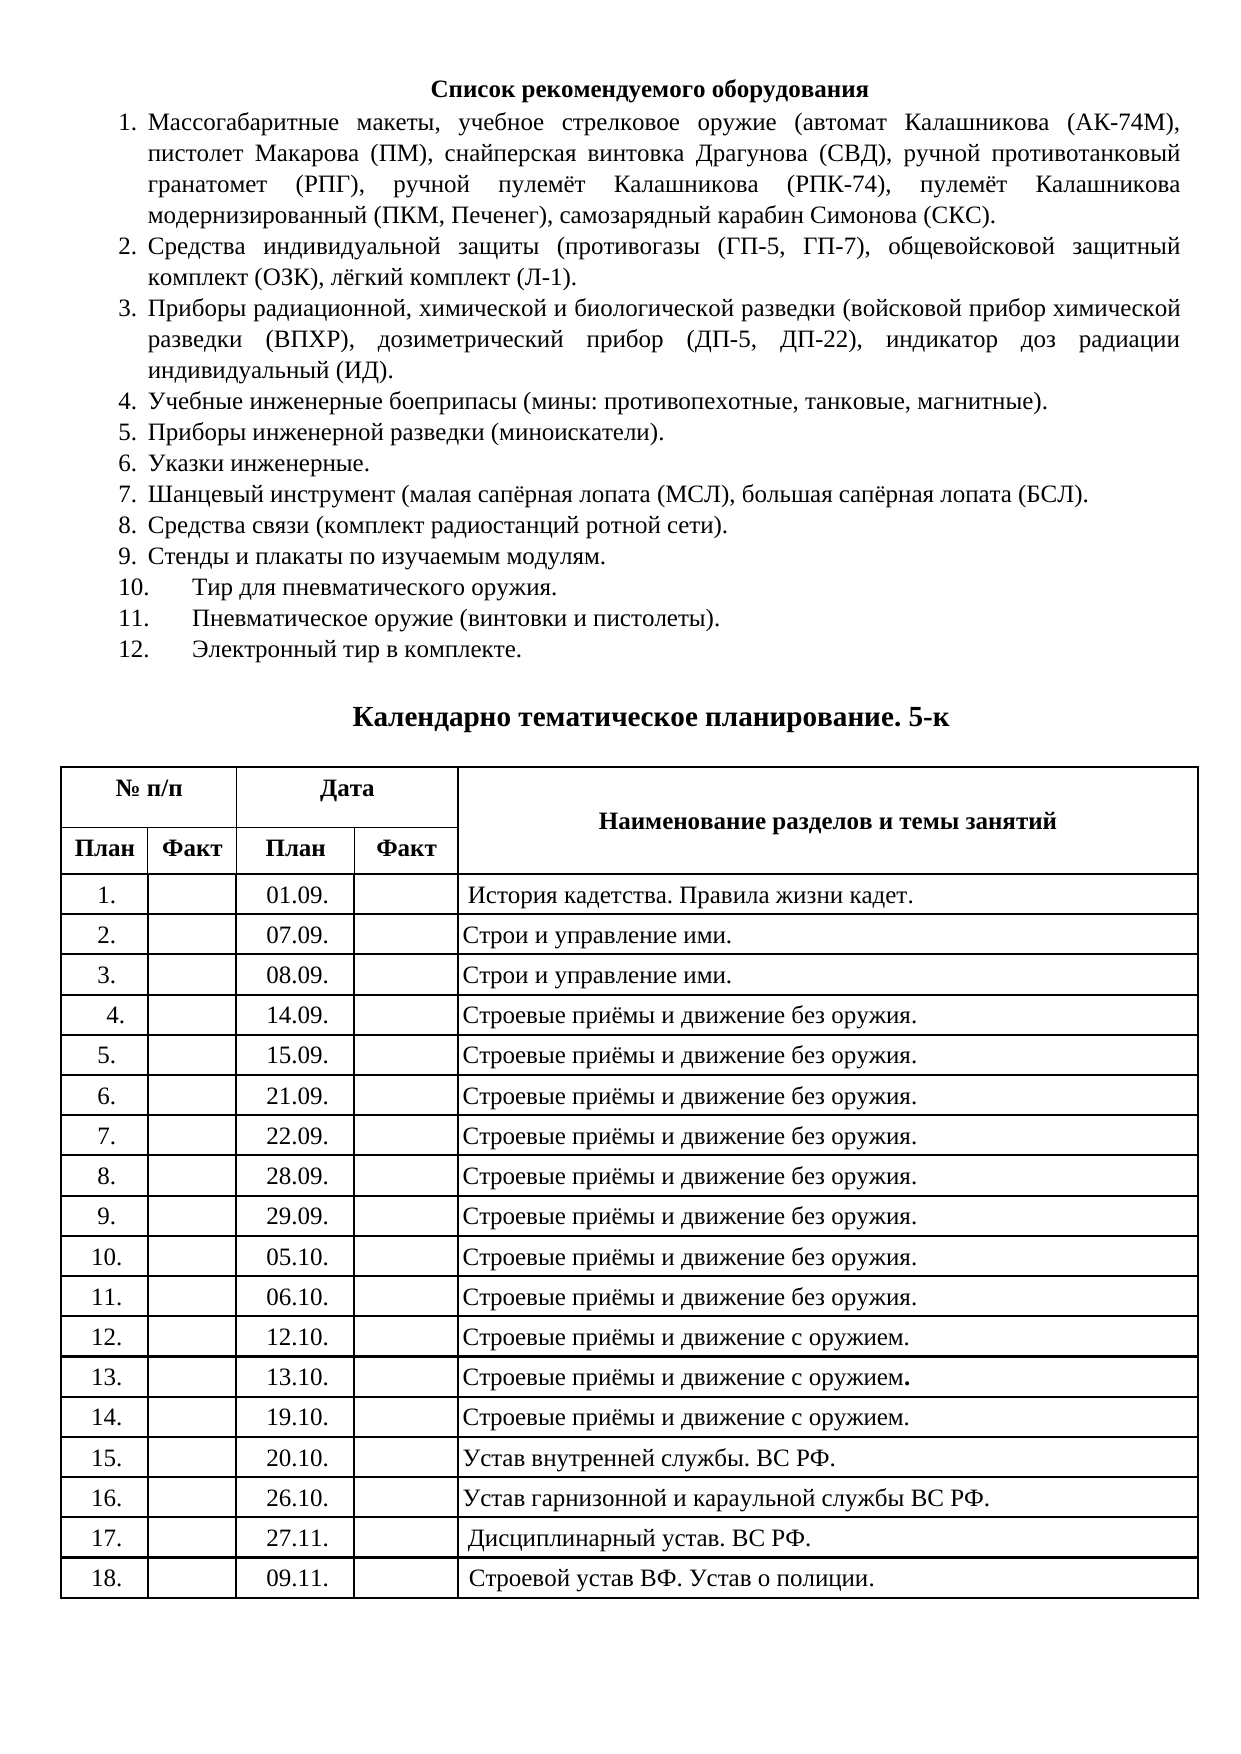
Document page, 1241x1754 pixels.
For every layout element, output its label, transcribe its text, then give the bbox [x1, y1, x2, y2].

list Шанцевый инструмент (малая сапёрная лопата (МСЛ), большая сапёрная лопата (БСЛ). [118, 479, 1181, 508]
table_cell 19.10. [237, 1398, 353, 1436]
table_cell 28.09. [237, 1156, 353, 1194]
table_cell [355, 1317, 457, 1355]
table_cell [355, 1559, 457, 1597]
table_cell [355, 996, 457, 1034]
table_cell Строевые приёмы и движение без оружия. [459, 1156, 1197, 1194]
table_cell 4. [62, 996, 147, 1034]
table_cell 9. [62, 1197, 147, 1235]
table_cell 15.09. [237, 1036, 353, 1074]
list Массогабаритные макеты, учебное стрелковое оружие (автомат Калашникова (АК-74М), пистолет Макарова (ПМ), снайперская винтовка Драгунова (СВД), ручной противотанковый гранатомет (РПГ), ручной пулемёт Калашникова (РПК-74), пулемёт Калашникова модернизированный (ПКМ, Печенег), самозарядный карабин Симонова (СКС). [118, 107, 1181, 229]
table_cell [355, 875, 457, 913]
table_cell 17. [62, 1518, 147, 1556]
table_cell [149, 996, 235, 1034]
table_cell [149, 1478, 235, 1516]
table_cell Строевые приёмы и движение без оружия. [459, 1076, 1197, 1114]
table_cell 18. [62, 1559, 147, 1597]
list Средства связи (комплект радиостанций ротной сети). [118, 510, 1181, 539]
list Указки инженерные. [118, 448, 1181, 477]
table_cell Дисциплинарный устав. ВС РФ. [459, 1518, 1197, 1556]
table_cell 11. [62, 1277, 147, 1315]
table_cell Строевые приёмы и движение без оружия. [459, 1237, 1197, 1275]
list Электронный тир в комплекте. [118, 634, 1181, 663]
table_cell [355, 1036, 457, 1074]
table_cell [355, 1116, 457, 1154]
table_cell 08.09. [237, 955, 353, 993]
table_cell [355, 1438, 457, 1476]
table_cell 5. [62, 1036, 147, 1074]
table_cell [149, 1277, 235, 1315]
table_header № п/п [62, 768, 236, 827]
table_header Наименование разделов и темы занятий [459, 768, 1197, 873]
table_cell История кадетства. Правила жизни кадет. [459, 875, 1197, 913]
table_cell План [62, 828, 147, 873]
table_cell 3. [62, 955, 147, 993]
table_cell 27.11. [237, 1518, 353, 1556]
table_cell [355, 1197, 457, 1235]
table_cell Строи и управление ими. [459, 915, 1197, 953]
table_cell [149, 955, 235, 993]
table_cell Строевые приёмы и движение с оружием. [459, 1398, 1197, 1436]
table_cell [149, 1559, 235, 1597]
table_cell 10. [62, 1237, 147, 1275]
table_cell 20.10. [237, 1438, 353, 1476]
table_cell Факт [355, 828, 457, 873]
table_cell [149, 1156, 235, 1194]
table_cell 14.09. [237, 996, 353, 1034]
table_cell [149, 1116, 235, 1154]
table_cell 1. [62, 875, 147, 913]
table_cell План [237, 828, 354, 873]
table_cell [355, 1478, 457, 1516]
table_cell 05.10. [237, 1237, 353, 1275]
table_cell [149, 915, 235, 953]
text Календарно тематическое планирование. 5-к [118, 699, 1181, 733]
table_cell 7. [62, 1116, 147, 1154]
table_cell Устав гарнизонной и караульной службы ВС РФ. [459, 1478, 1197, 1516]
table_cell Строевой устав ВФ. Устав о полиции. [459, 1559, 1197, 1597]
list Средства индивидуальной защиты (противогазы (ГП-5, ГП-7), общевойсковой защитный комплект (ОЗК), лёгкий комплект (Л-1). [118, 231, 1181, 291]
table_cell 13.10. [237, 1358, 353, 1396]
table_cell [149, 1237, 235, 1275]
table_header Дата [237, 768, 457, 827]
table_cell Строевые приёмы и движение без оружия. [459, 1197, 1197, 1235]
table_cell [149, 1197, 235, 1235]
table_cell [355, 1237, 457, 1275]
table_cell 07.09. [237, 915, 353, 953]
table_cell [149, 1438, 235, 1476]
table_cell 21.09. [237, 1076, 353, 1114]
table_cell 6. [62, 1076, 147, 1114]
table_cell [149, 1317, 235, 1355]
table_cell Факт [148, 828, 236, 873]
list Приборы инженерной разведки (миноискатели). [118, 417, 1181, 446]
table_cell 2. [62, 915, 147, 953]
table_cell [355, 915, 457, 953]
table_cell [355, 955, 457, 993]
text Список рекомендуемого оборудования [118, 74, 1181, 103]
table_cell Строевые приёмы и движение без оружия. [459, 1036, 1197, 1074]
table_cell 14. [62, 1398, 147, 1436]
table_cell [149, 1398, 235, 1436]
table_cell 13. [62, 1358, 147, 1396]
table_cell 29.09. [237, 1197, 353, 1235]
list Тир для пневматического оружия. [118, 572, 1181, 601]
table_cell 12.10. [237, 1317, 353, 1355]
table_cell [149, 1036, 235, 1074]
table_cell Строевые приёмы и движение с оружием. [459, 1317, 1197, 1355]
table_cell [149, 1076, 235, 1114]
table_cell Строевые приёмы и движение с оружием. [459, 1358, 1197, 1396]
table_cell 06.10. [237, 1277, 353, 1315]
table_cell 09.11. [237, 1559, 353, 1597]
table_cell Строевые приёмы и движение без оружия. [459, 1116, 1197, 1154]
table_cell 8. [62, 1156, 147, 1194]
table_cell Строевые приёмы и движение без оружия. [459, 1277, 1197, 1315]
table_cell 26.10. [237, 1478, 353, 1516]
table_cell Строевые приёмы и движение без оружия. [459, 996, 1197, 1034]
table_cell 22.09. [237, 1116, 353, 1154]
table_cell [355, 1358, 457, 1396]
table_cell Устав внутренней службы. ВС РФ. [459, 1438, 1197, 1476]
table_cell [355, 1277, 457, 1315]
list Стенды и плакаты по изучаемым модулям. [118, 541, 1181, 570]
table_cell [149, 1358, 235, 1396]
table_cell Строи и управление ими. [459, 955, 1197, 993]
table_cell [355, 1398, 457, 1436]
table_cell [149, 1518, 235, 1556]
table_cell 16. [62, 1478, 147, 1516]
table_cell 15. [62, 1438, 147, 1476]
list Приборы радиационной, химической и биологической разведки (войсковой прибор химической разведки (ВПХР), дозиметрический прибор (ДП-5, ДП-22), индикатор доз радиации индивидуальный (ИД). [118, 293, 1181, 384]
table_cell 01.09. [237, 875, 353, 913]
table_cell [355, 1076, 457, 1114]
list Учебные инженерные боеприпасы (мины: противопехотные, танковые, магнитные). [118, 386, 1181, 415]
table_cell [149, 875, 235, 913]
table_cell 12. [62, 1317, 147, 1355]
list Пневматическое оружие (винтовки и пистолеты). [118, 603, 1181, 632]
table_cell [355, 1156, 457, 1194]
table_cell [355, 1518, 457, 1556]
